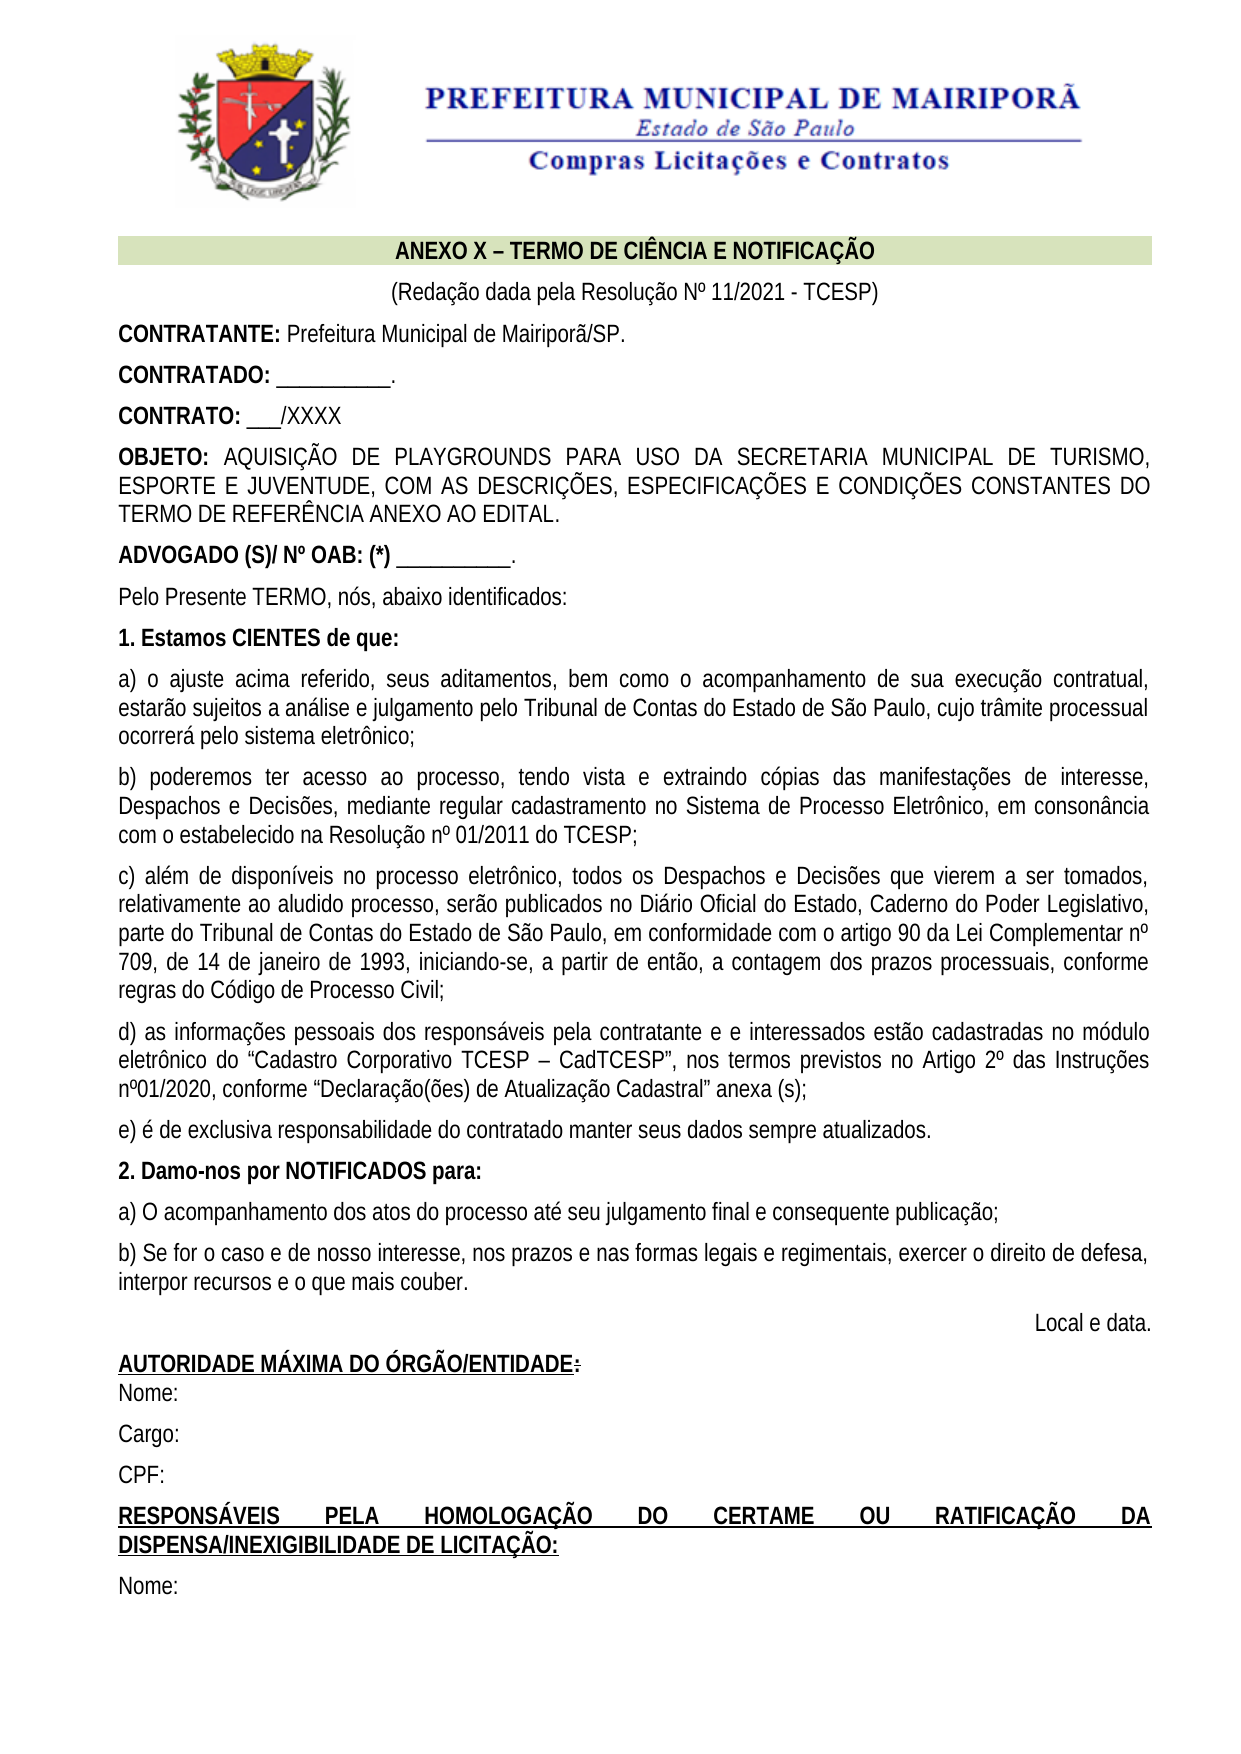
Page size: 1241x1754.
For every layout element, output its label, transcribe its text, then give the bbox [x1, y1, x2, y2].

text a) O acompanhamento dos atos do processo até seu julgamento final e consequente publicação; [118, 1197, 1152, 1226]
text b) Se for o caso e de nosso interesse, nos prazos e nas formas legais e regimentais, exercer o direito de defesa, interpor recursos e o que mais couber. [118, 1238, 1152, 1296]
text CONTRATANTE: Prefeitura Municipal de Mairiporã/SP. [118, 318, 1152, 347]
text a) o ajuste acima referido, seus aditamentos, bem como o acompanhamento de sua execução contratual, estarão sujeitos a análise e julgamento pelo Tribunal de Contas do Estado de São Paulo, cujo trâmite processual ocorrerá pelo sistema eletrônico; [118, 664, 1152, 750]
text RESPONSÁVEIS PELA HOMOLOGAÇÃO DO CERTAME OU RATIFICAÇÃO DA DISPENSA/INEXIGIBILIDADE DE LICITAÇÃO: [118, 1501, 1152, 1526]
text 1. Estamos CIENTES de que: [118, 623, 1152, 651]
text RESPONSÁVEIS PELA HOMOLOGAÇÃO DO CERTAME OU RATIFICAÇÃO DA DISPENSA/INEXIGIBILIDADE DE LICITAÇÃO: [118, 1528, 1152, 1559]
text CONTRATADO: __________. [118, 360, 1152, 388]
text AUTORIDADE MÁXIMA DO ÓRGÃO/ENTIDADE: [118, 1349, 1152, 1378]
text OBJETO: AQUISIÇÃO DE PLAYGROUNDS PARA USO DA SECRETARIA MUNICIPAL DE TURISMO, ESPORTE E JUVENTUDE, COM AS DESCRIÇÕES, ESPECIFICAÇÕES E CONDIÇÕES CONSTANTES DO TERMO DE REFERÊNCIA ANEXO AO EDITAL. [118, 442, 1152, 528]
picture [174, 35, 1096, 211]
text d) as informações pessoais dos responsáveis pela contratante e e interessados estão cadastradas no módulo eletrônico do “Cadastro Corporativo TCESP – CadTCESP”, nos termos previstos no Artigo 2º das Instruções nº01/2020, conforme “Declaração(ões) de Atualização Cadastral” anexa (s); [118, 1016, 1152, 1102]
text b) poderemos ter acesso ao processo, tendo vista e extraindo cópias das manifestações de interesse, Despachos e Decisões, mediante regular cadastramento no Sistema de Processo Eletrônico, em consonância com o estabelecido na Resolução nº 01/2011 do TCESP; [118, 762, 1152, 848]
text CONTRATO: ___/XXXX [118, 401, 1152, 429]
text Nome: [118, 1571, 1152, 1600]
text e) é de exclusiva responsabilidade do contratado manter seus dados sempre atualizados. [118, 1115, 1152, 1143]
text Nome: [118, 1378, 1152, 1407]
text Local e data. [118, 1308, 1152, 1337]
text 2. Damo-nos por NOTIFICADOS para: [118, 1156, 1152, 1185]
text CPF: [118, 1460, 1152, 1489]
text c) além de disponíveis no processo eletrônico, todos os Despachos e Decisões que vierem a ser tomados, relativamente ao aludido processo, serão publicados no Diário Oficial do Estado, Caderno do Poder Legislativo, parte do Tribunal de Contas do Estado de São Paulo, em conformidade com o artigo 90 da Lei Complementar nº 709, de 14 de janeiro de 1993, iniciando-se, a partir de então, a contagem dos prazos processuais, conforme regras do Código de Processo Civil; [118, 861, 1152, 1004]
text Pelo Presente TERMO, nós, abaixo identificados: [118, 582, 1152, 610]
text (Redação dada pela Resolução Nº 11/2021 - TCESP) [118, 277, 1152, 306]
text ADVOGADO (S)/ Nº OAB: (*) __________. [118, 540, 1152, 569]
text ANEXO X – TERMO DE CIÊNCIA E NOTIFICAÇÃO [118, 236, 1152, 265]
text Cargo: [118, 1419, 1152, 1448]
